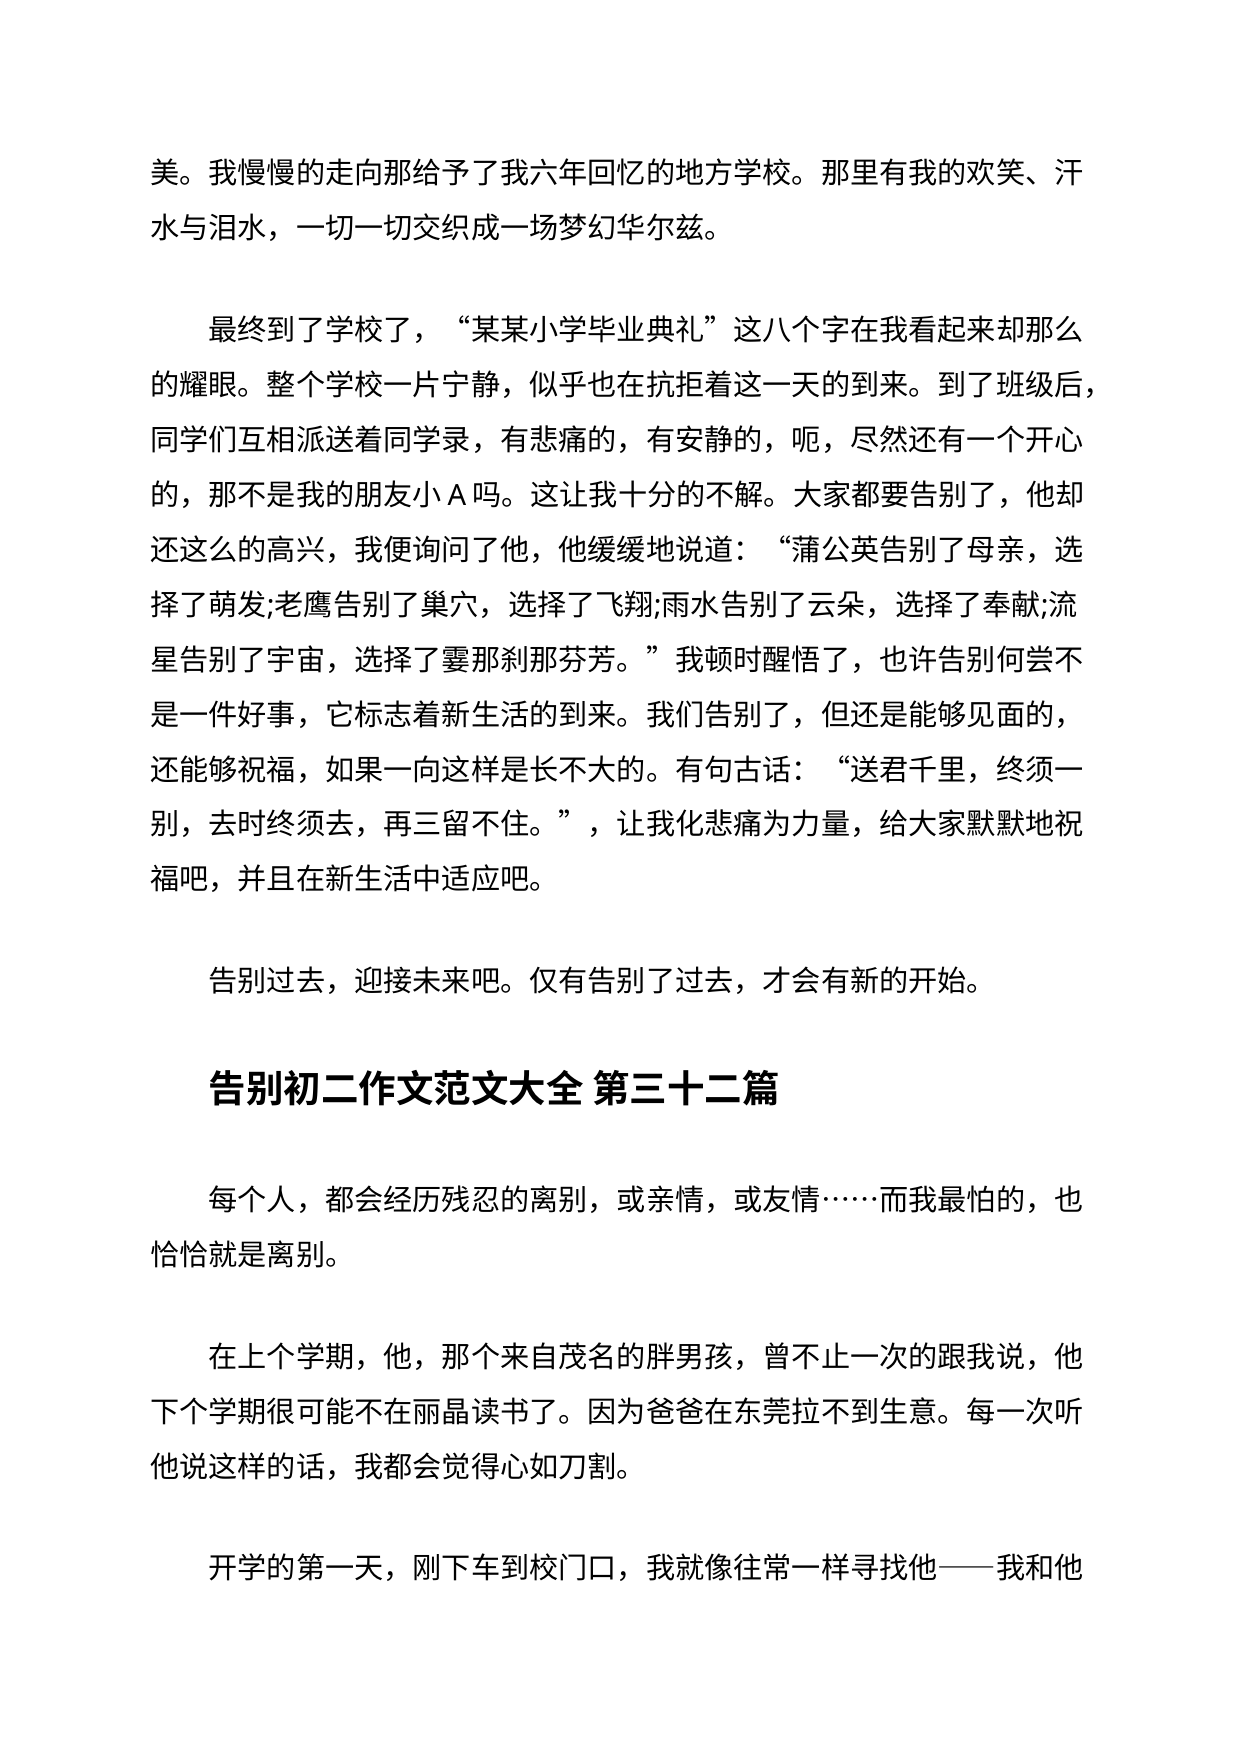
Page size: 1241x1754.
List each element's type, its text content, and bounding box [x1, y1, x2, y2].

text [150, 150, 1090, 247]
text 最终到了学校了，“某某小学毕业典礼”这八个字在我看起来却那么的耀眼。整个学校一片宁静，似乎也在抗拒着这一天的到来。到了班级后，同学们互相派送着同学录，有悲痛的，有安静的，呃，尽然还有一个开心的，那不是我的朋友小A吗。这让我十分的不解。大家都要告别了，他却还这么的高兴，我便询问了他，他缓缓地说道：“蒲公英告别了母亲，选择了萌发;老鹰告别了巢穴，选择了飞翔;雨水告别了云朵，选择了奉献;流星告别了宇宙，选择了霎那刹那芬芳。”我顿时醒悟了，也许告别何尝不是一件好事，它标志着新生活的到来。我们告别了，但还是能够见面的，还能够祝福，如果一向这样是长不大的。有句古话：“送君千里，终须一别，去时终须去，再三留不住。”，让我化悲痛为力量，给大家默默地祝福吧，并且在新生活中适应吧。 [150, 307, 1090, 898]
text 在上个学期，他，那个来自茂名的胖男孩，曾不止一次的跟我说，他下个学期很可能不在丽晶读书了。因为爸爸在东莞拉不到生意。每一次听他说这样的话，我都会觉得心如刀割。 [150, 1333, 1090, 1486]
text 告别初二作文范文大全 第三十二篇 [150, 1059, 1090, 1114]
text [150, 1545, 1090, 1587]
text 告别过去，迎接未来吧。仅有告别了过去，才会有新的开始。 [150, 958, 1090, 1000]
text 每个人，都会经历残忍的离别，或亲情，或友情……而我最怕的，也恰恰就是离别。 [150, 1177, 1090, 1274]
